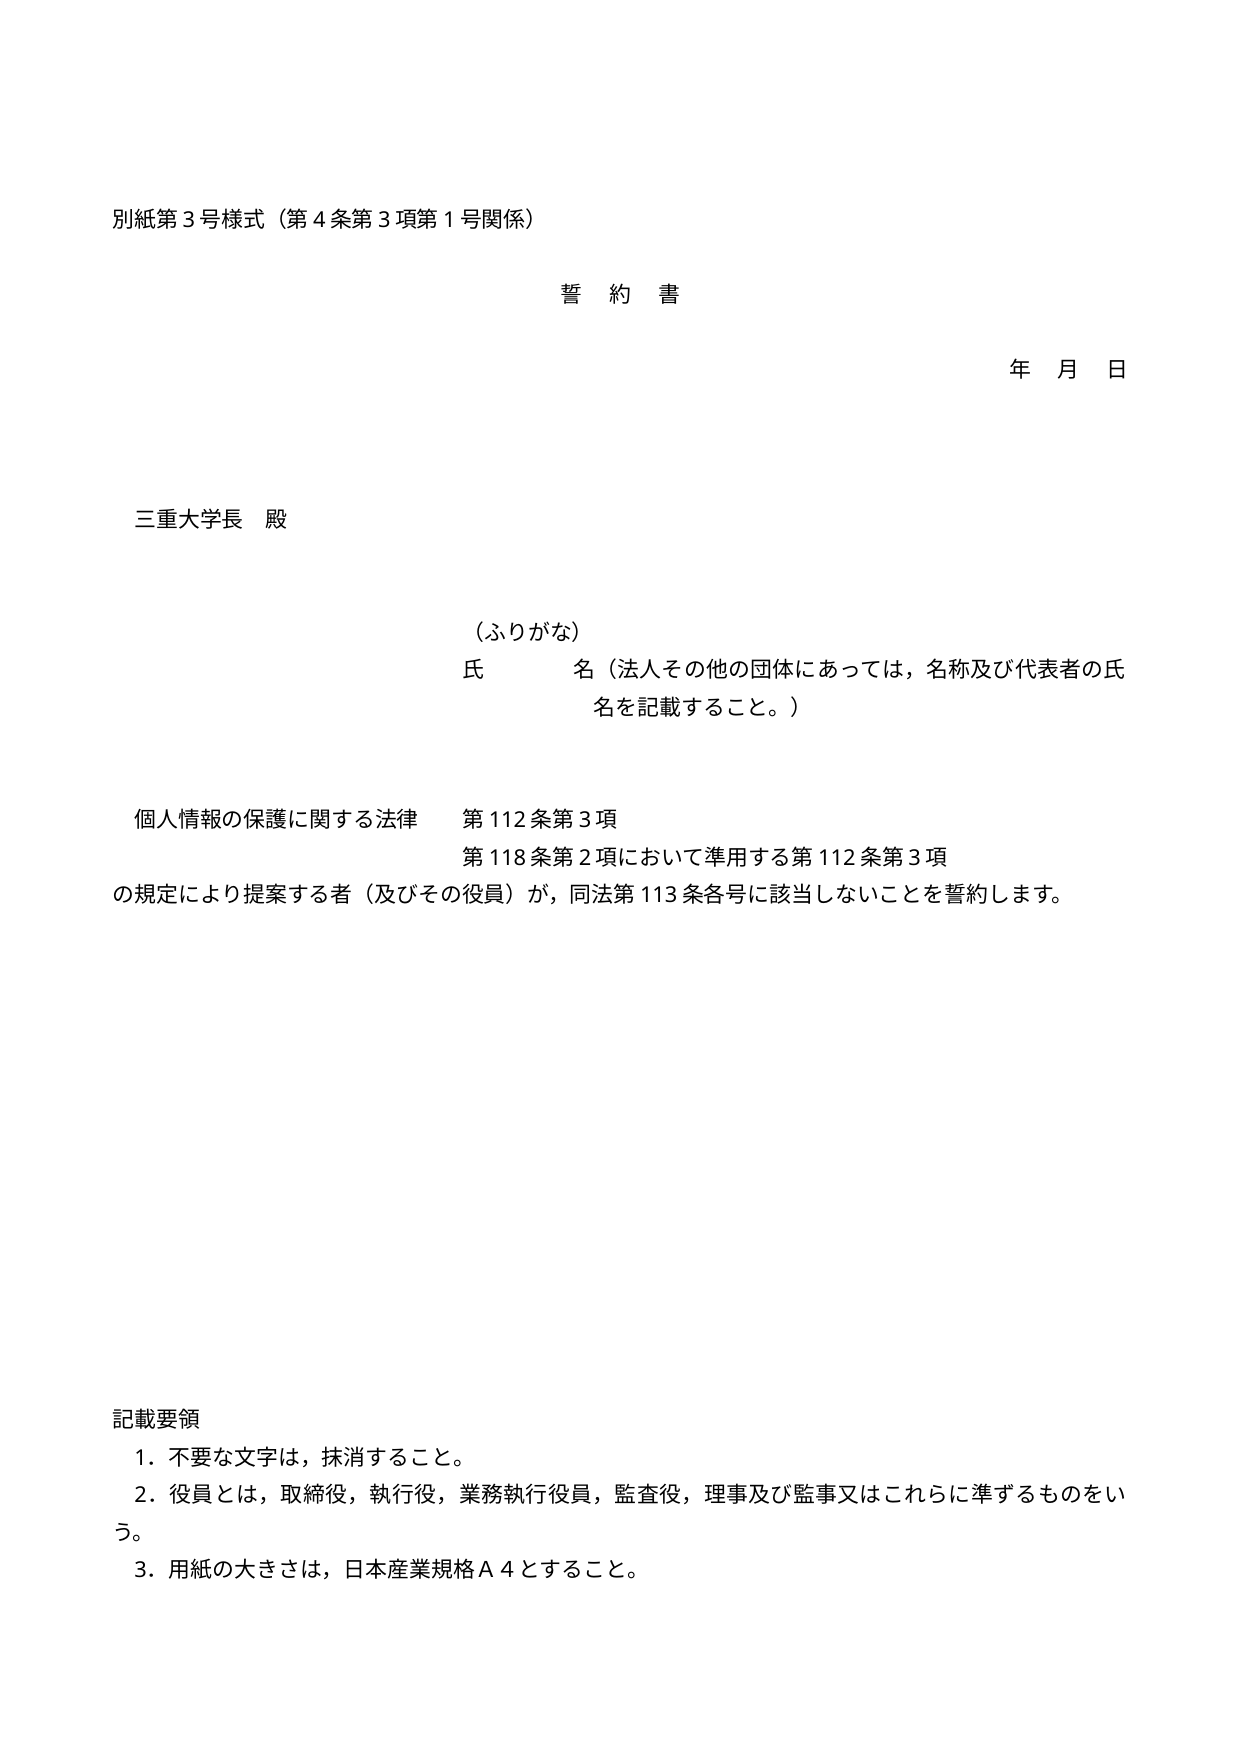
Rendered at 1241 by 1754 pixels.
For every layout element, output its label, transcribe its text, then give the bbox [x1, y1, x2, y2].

text 記載要領 [112, 1399, 1128, 1437]
text 1．不要な文字は，抹消すること。 [112, 1437, 1128, 1474]
text 個人情報の保護に関する法律 第112条第3項 [112, 799, 1128, 837]
text 誓 約 書 [112, 274, 1128, 312]
text 3．用紙の大きさは，日本産業規格Ａ４とすること。 [112, 1549, 1128, 1587]
text の規定により提案する者（及びその役員）が，同法第113条各号に該当しないことを誓約します。 [112, 874, 1128, 912]
text （ふりがな） [112, 612, 1128, 649]
text 別紙第3号様式（第4条第3項第1号関係） [112, 199, 1128, 237]
text 2．役員とは，取締役，執行役，業務執行役員，監査役，理事及び監事又はこれらに準ずるものをいう。 [112, 1474, 1128, 1549]
text 氏 名（法人その他の団体にあっては，名称及び代表者の氏名を記載すること。） [462, 649, 1128, 724]
text 三重大学長 殿 [112, 499, 1128, 537]
text 年 月 日 [112, 349, 1128, 387]
text 第118条第2項において準用する第112条第3項 [112, 837, 1128, 874]
